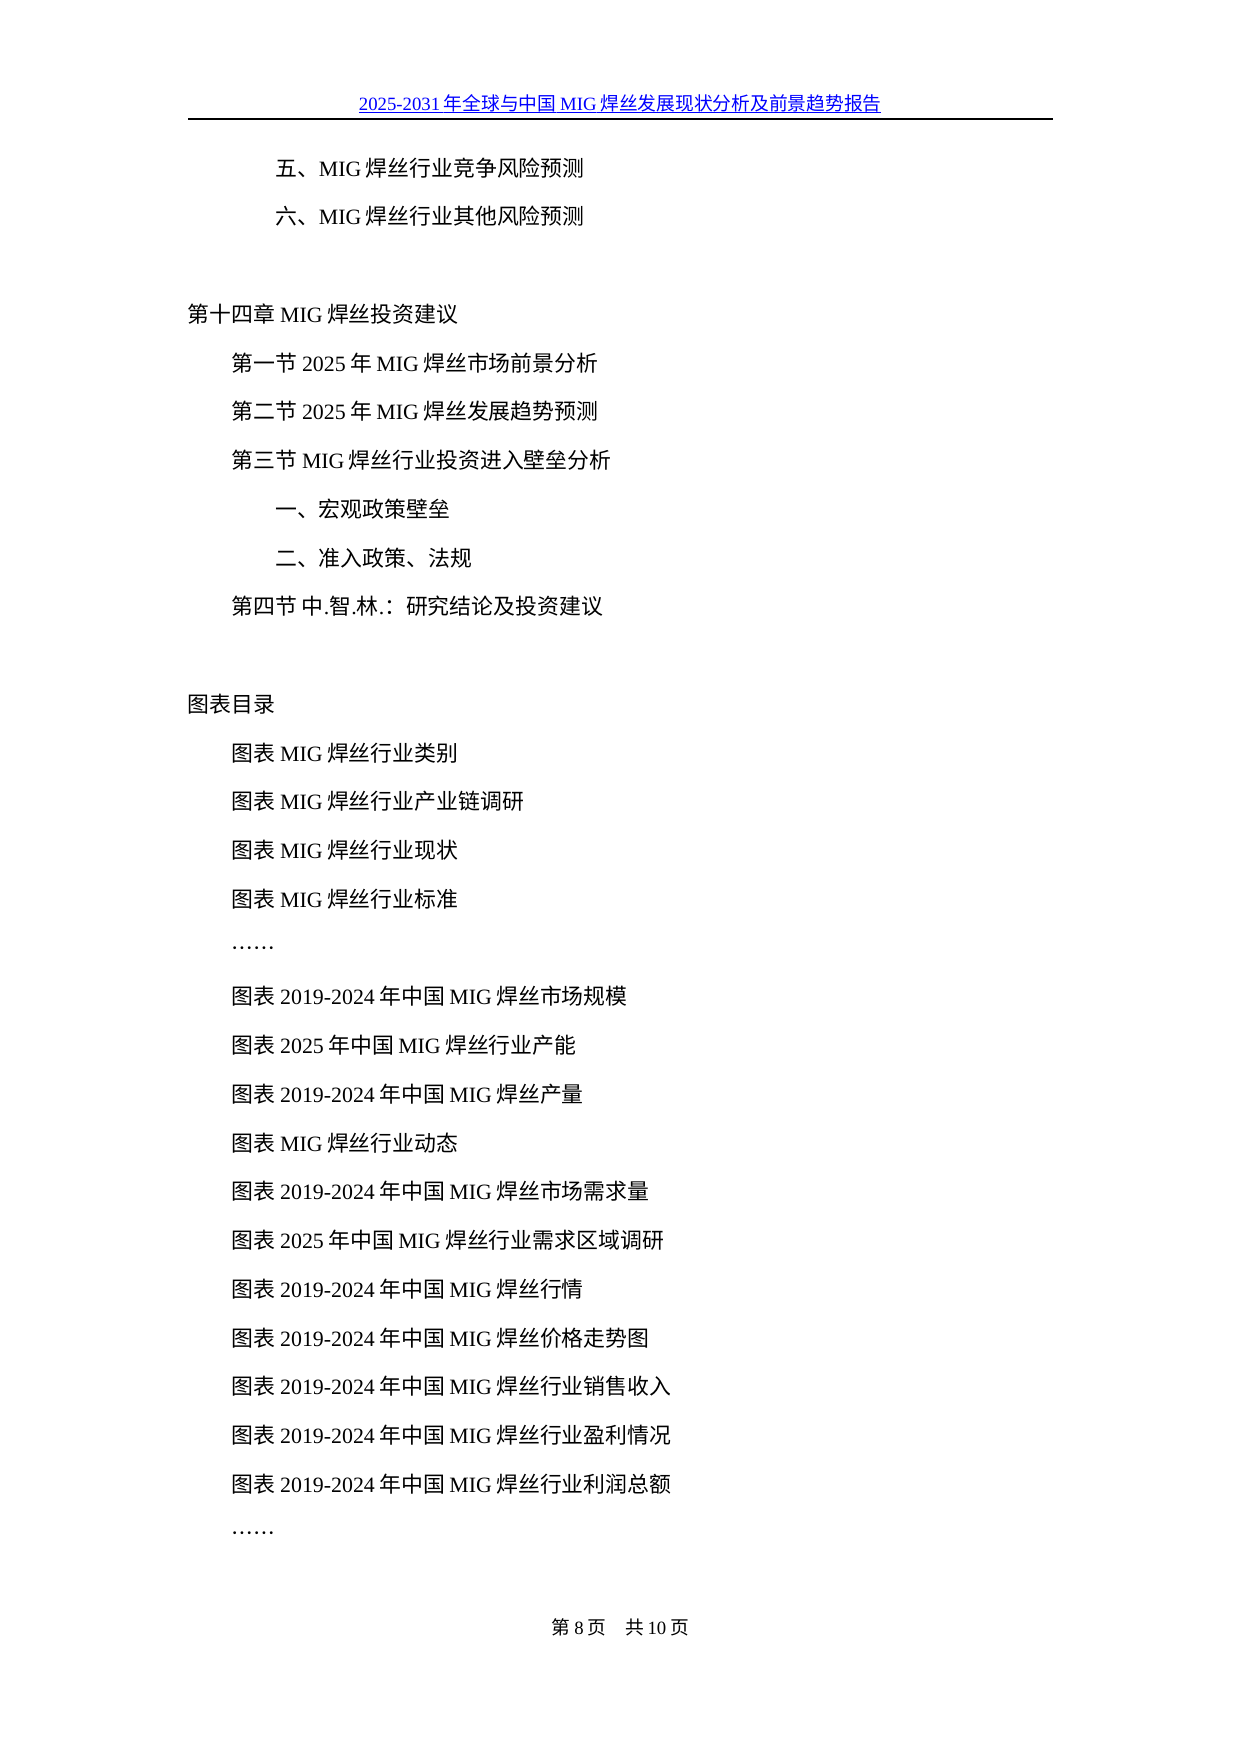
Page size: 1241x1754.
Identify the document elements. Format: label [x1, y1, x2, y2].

text [187, 150, 1053, 1548]
